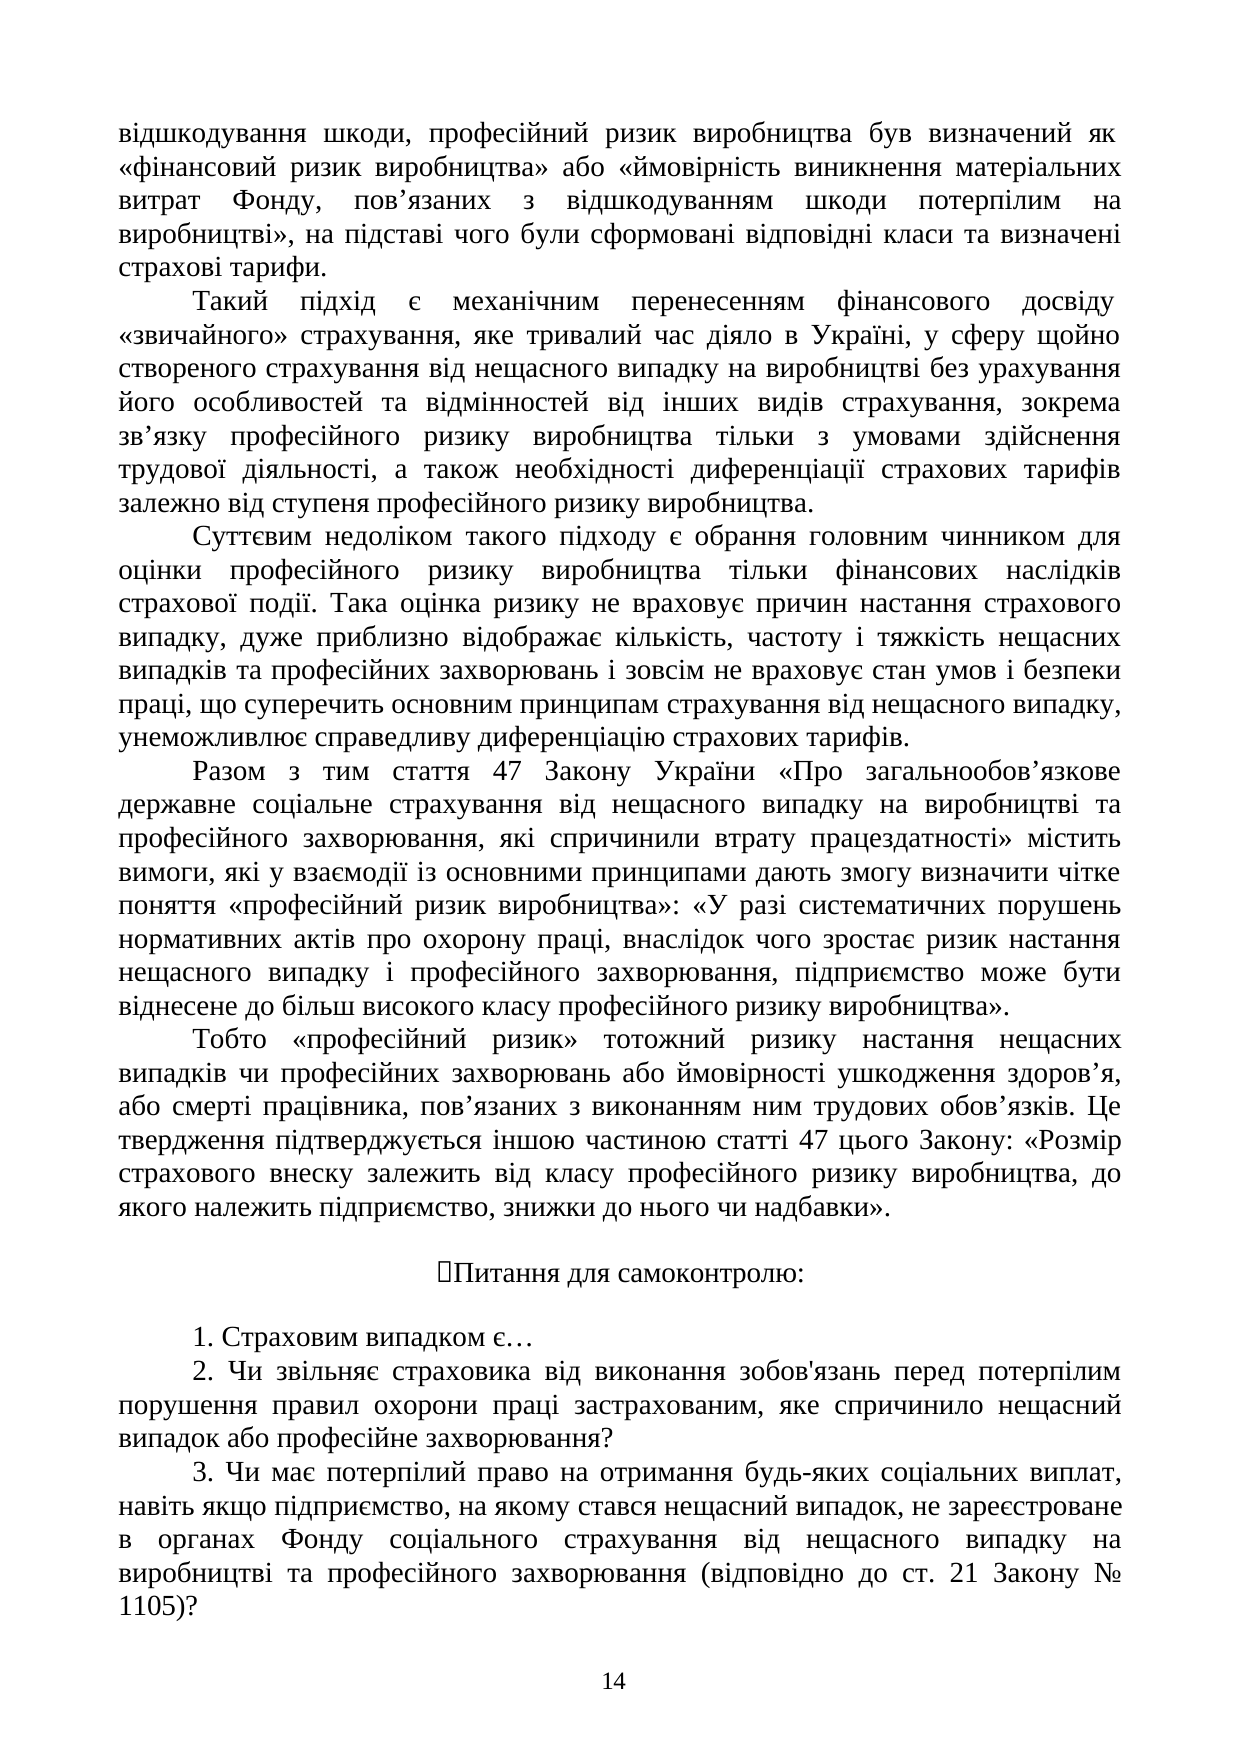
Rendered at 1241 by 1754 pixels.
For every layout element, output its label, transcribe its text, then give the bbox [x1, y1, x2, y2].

text Суттєвим недоліком такого підходу є обрання головним чинником для оцінки професійного ризику виробництва тільки фінансових наслідків страхової події. Така оцінка ризику не враховує причин настання страхового випадку, дуже приблизно відображає кількість, частоту і тяжкість нещасних випадків та професійних захворювань і зовсім не враховує стан умов і безпеки праці, що суперечить основним принципам страхування від нещасного випадку, унеможливлює справедливу диференціацію страхових тарифів. [118, 518, 1122, 753]
text відшкодування шкоди, професійний ризик виробництва був визначений як [118, 115, 1190, 149]
text Тобто «професійний ризик» тотожний ризику настання нещасних випадків чи професійних захворювань або ймовірності ушкодження здоров’я, або смерті працівника, пов’язаних з виконанням ним трудових обов’язків. Це твердження підтверджується іншою частиною статті 47 цього Закону: «Розмір страхового внеску залежить від класу професійного ризику виробництва, до якого належить підприємство, знижки до нього чи надбавки». [118, 1021, 1123, 1223]
list Чи звільняє страховика від виконання зобов'язань перед потерпілим порушення правил охорони праці застрахованим, яке спричинило нещасний випадок або професійне захворювання? [118, 1353, 1122, 1454]
text Разом з тим стаття 47 Закону України «Про загальнообов’язкове державне соціальне страхування від нещасного випадку на виробництві та професійного захворювання, які спричинили втрату працездатності» містить вимоги, які у взаємодії із основними принципами дають змогу визначити чітке поняття «професійний ризик виробництва»: «У разі систематичних порушень нормативних актів про охорону праці, внаслідок чого зростає ризик настання нещасного випадку і професійного захворювання, підприємство може бути віднесене до більш високого класу професійного ризику виробництва». [118, 753, 1122, 1021]
text «звичайного» страхування, яке тривалий час діяло в Україні, у сферу щойно створеного страхування від нещасного випадку на виробництві без урахування його особливостей та відмінностей від інших видів страхування, зокрема зв’язку професійного ризику виробництва тільки з умовами здійснення трудової діяльності, а також необхідності диференціації страхових тарифів залежно від ступеня професійного ризику виробництва. [118, 317, 1122, 518]
list Чи має потерпілий право на отримання будь-яких соціальних виплат, навіть якщо підприємство, на якому стався нещасний випадок, не зареєстроване в органах Фонду соціального страхування від нещасного випадку на виробництві та професійного захворювання (відповідно до ст. 21 Закону № 1105)? [118, 1454, 1123, 1622]
text Питання для самоконтролю: [302, 1251, 938, 1291]
text «фінансовий ризик виробництва» або «ймовірність виникнення матеріальних витрат Фонду, пов’язаних з відшкодуванням шкоди потерпілим на виробництві», на підставі чого були сформовані відповідні класи та визначені страхові тарифи. [118, 149, 1123, 283]
text Такий підхід є механічним перенесенням фінансового досвіду [192, 283, 1190, 317]
list Страховим випадком є… [192, 1320, 1190, 1353]
